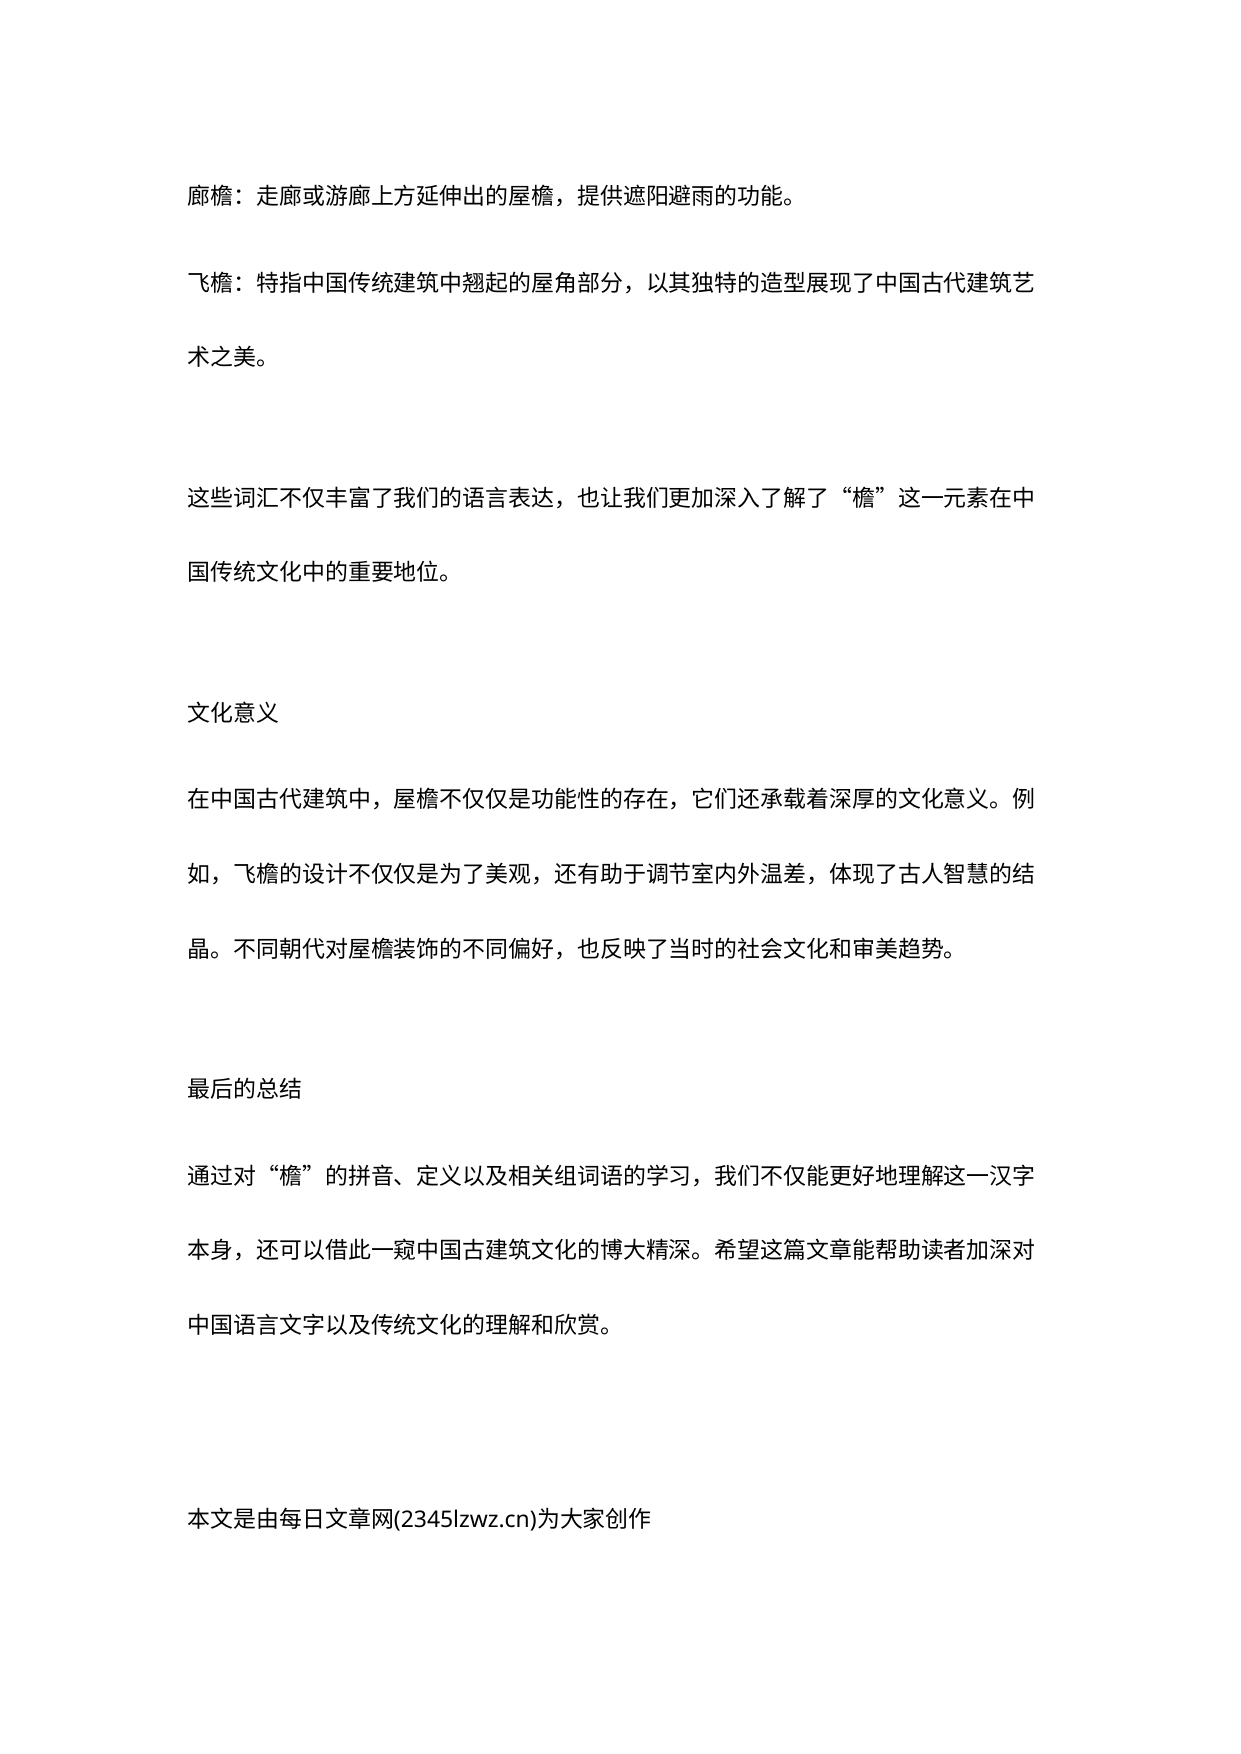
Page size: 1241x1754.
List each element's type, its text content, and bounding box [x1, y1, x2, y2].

text 通过对“檐”的拼音、定义以及相关组词语的学习，我们不仅能更好地理解这一汉字本身，还可以借此一窥中国古建筑文化的博大精深。希望这篇文章能帮助读者加深对中国语言文字以及传统文化的理解和欣赏。 [187, 1142, 1053, 1356]
text 飞檐：特指中国传统建筑中翘起的屋角部分，以其独特的造型展现了中国古代建筑艺术之美。 [187, 248, 1053, 388]
text 廊檐：走廊或游廊上方延伸出的屋檐，提供遮阳避雨的功能。 [187, 162, 1053, 227]
text 这些词汇不仅丰富了我们的语言表达，也让我们更加深入了解了“檐”这一元素在中国传统文化中的重要地位。 [187, 464, 1053, 603]
text 在中国古代建筑中，屋檐不仅仅是功能性的存在，它们还承载着深厚的文化意义。例如，飞檐的设计不仅仅是为了美观，还有助于调节室内外温差，体现了古人智慧的结晶。不同朝代对屋檐装饰的不同偏好，也反映了当时的社会文化和审美趋势。 [187, 765, 1053, 980]
text 最后的总结 [187, 1055, 1053, 1120]
text 本文是由每日文章网(2345lzwz.cn)为大家创作 [187, 1485, 1053, 1550]
text 文化意义 [187, 679, 1053, 744]
